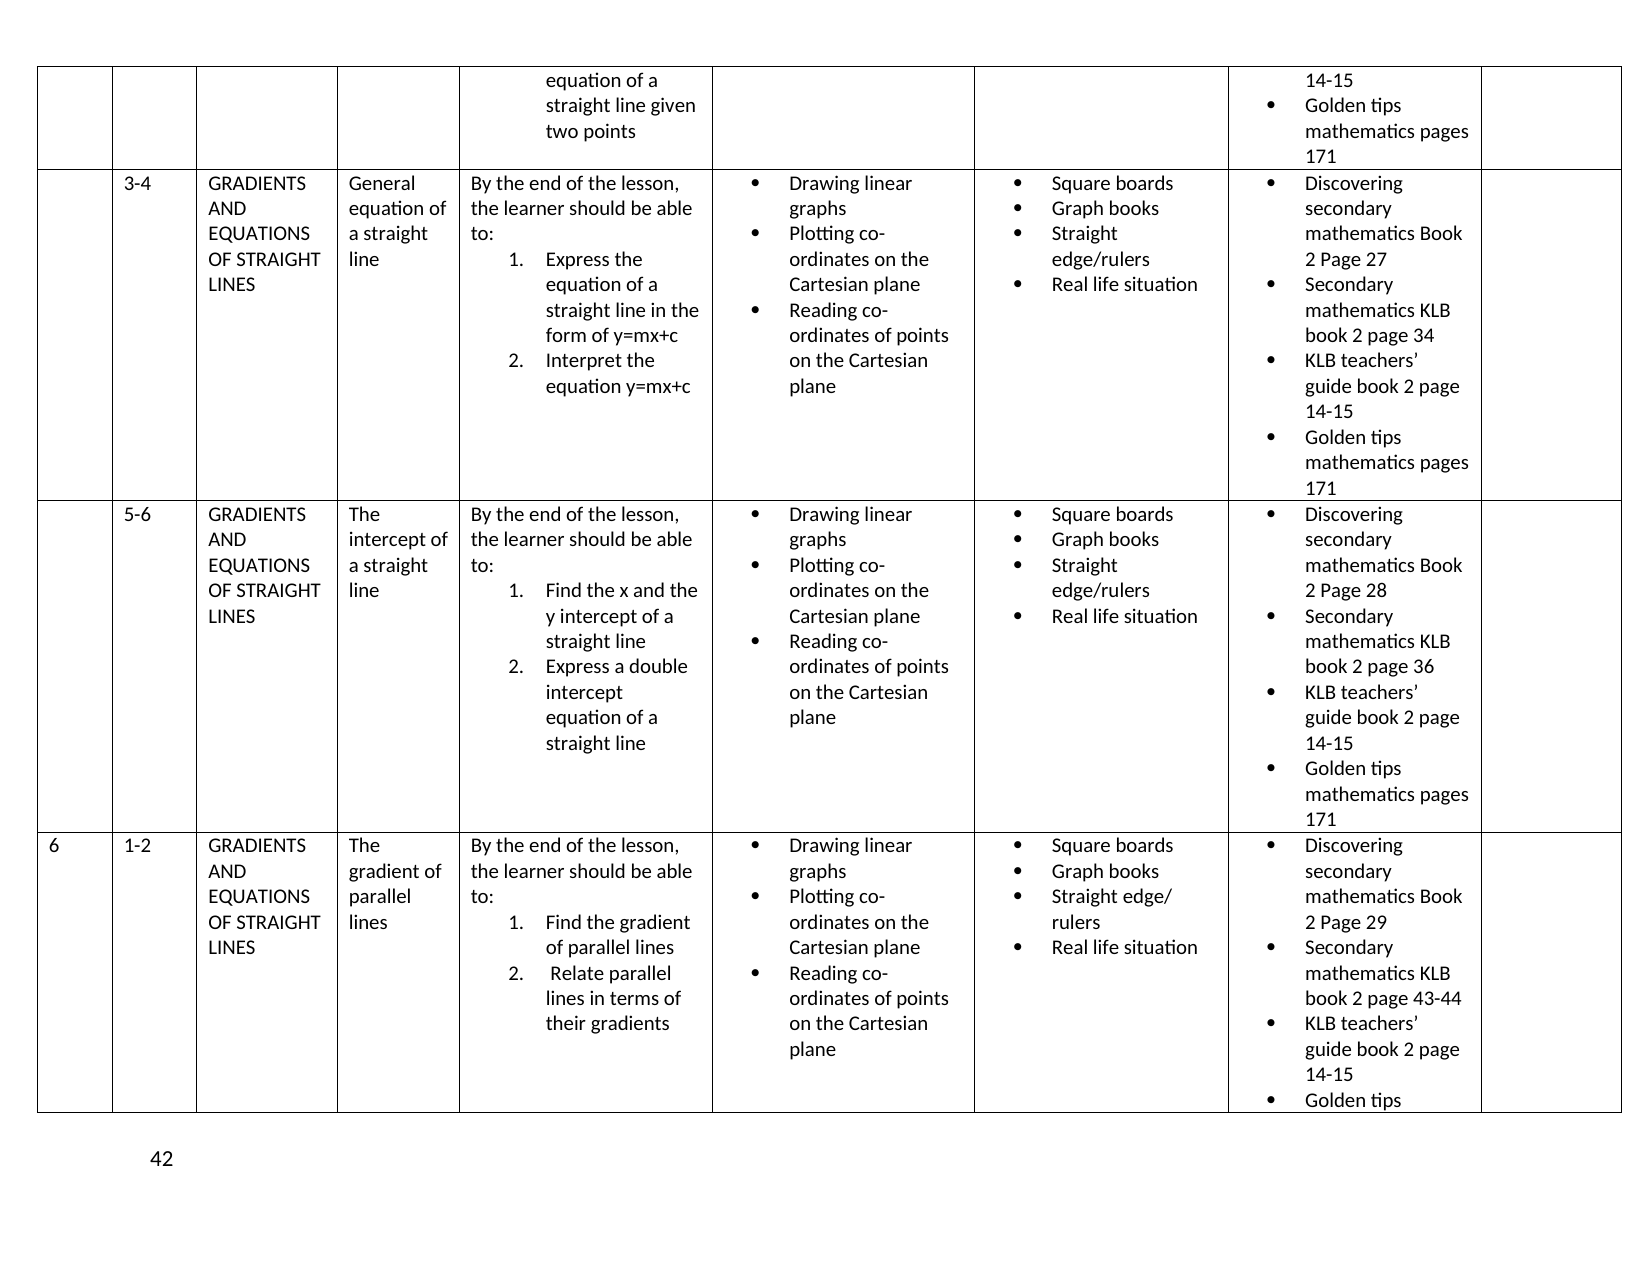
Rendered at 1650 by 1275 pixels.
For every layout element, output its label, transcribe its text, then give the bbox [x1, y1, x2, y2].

table_cell [38, 501, 112, 832]
table_cell The intercept of a straight line [338, 501, 459, 832]
table_cell 6 [38, 833, 112, 1112]
table_cell GRADIENTS AND EQUATIONS OF STRAIGHT LINES [197, 501, 337, 832]
table_cell [1482, 67, 1621, 169]
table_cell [1229, 833, 1481, 1112]
table_cell Square boards Graph books Straight edge/rulers Real life situation [975, 170, 1228, 500]
table_cell General equation of a straight line [338, 170, 459, 500]
table_cell 5-6 [113, 501, 196, 832]
table_cell [38, 67, 112, 169]
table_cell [460, 67, 712, 169]
table_cell By the end of the lesson, the learner should be able to: Express the equation of a straight line in the form of y=mx+c Interpret the equation y=mx+c [460, 170, 712, 500]
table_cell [338, 833, 459, 1112]
table_cell [38, 170, 112, 500]
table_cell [338, 67, 459, 169]
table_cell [460, 833, 712, 1112]
table_cell Drawing linear graphs Plotting co-ordinates on the Cartesian plane Reading co-ordinates of points on the Cartesian plane [713, 501, 974, 832]
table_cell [975, 67, 1228, 169]
table_cell [1482, 833, 1621, 1112]
table_cell [1482, 170, 1621, 500]
table_cell 3-4 [113, 170, 196, 500]
table_cell GRADIENTS AND EQUATIONS OF STRAIGHT LINES [197, 170, 337, 500]
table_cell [197, 67, 337, 169]
table_cell Discovering secondary mathematics Book 2 Page 27 Secondary mathematics KLB book 2 page 34 KLB teachers’ guide book 2 page 14-15 Golden tips mathematics pages 171 [1229, 170, 1481, 500]
table_cell 1-2 [113, 833, 196, 1112]
table_cell 2 [113, 67, 196, 169]
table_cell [713, 67, 974, 169]
table_cell Discovering secondary mathematics Book 2 Page 28 Secondary mathematics KLB book 2 page 36 KLB teachers’ guide book 2 page 14-15 Golden tips mathematics pages 171 [1229, 501, 1481, 832]
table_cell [197, 833, 337, 1112]
table_cell Square boards Graph books Straight edge/rulers Real life situation [975, 501, 1228, 832]
table_cell By the end of the lesson, the learner should be able to: Find the x and the y intercept of a straight line Express a double intercept equation of a straight line [460, 501, 712, 832]
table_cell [1229, 67, 1481, 169]
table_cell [975, 833, 1228, 1112]
table_cell [1482, 501, 1621, 832]
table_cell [713, 833, 974, 1112]
table_cell Drawing linear graphs Plotting co-ordinates on the Cartesian plane Reading co-ordinates of points on the Cartesian plane [713, 170, 974, 500]
